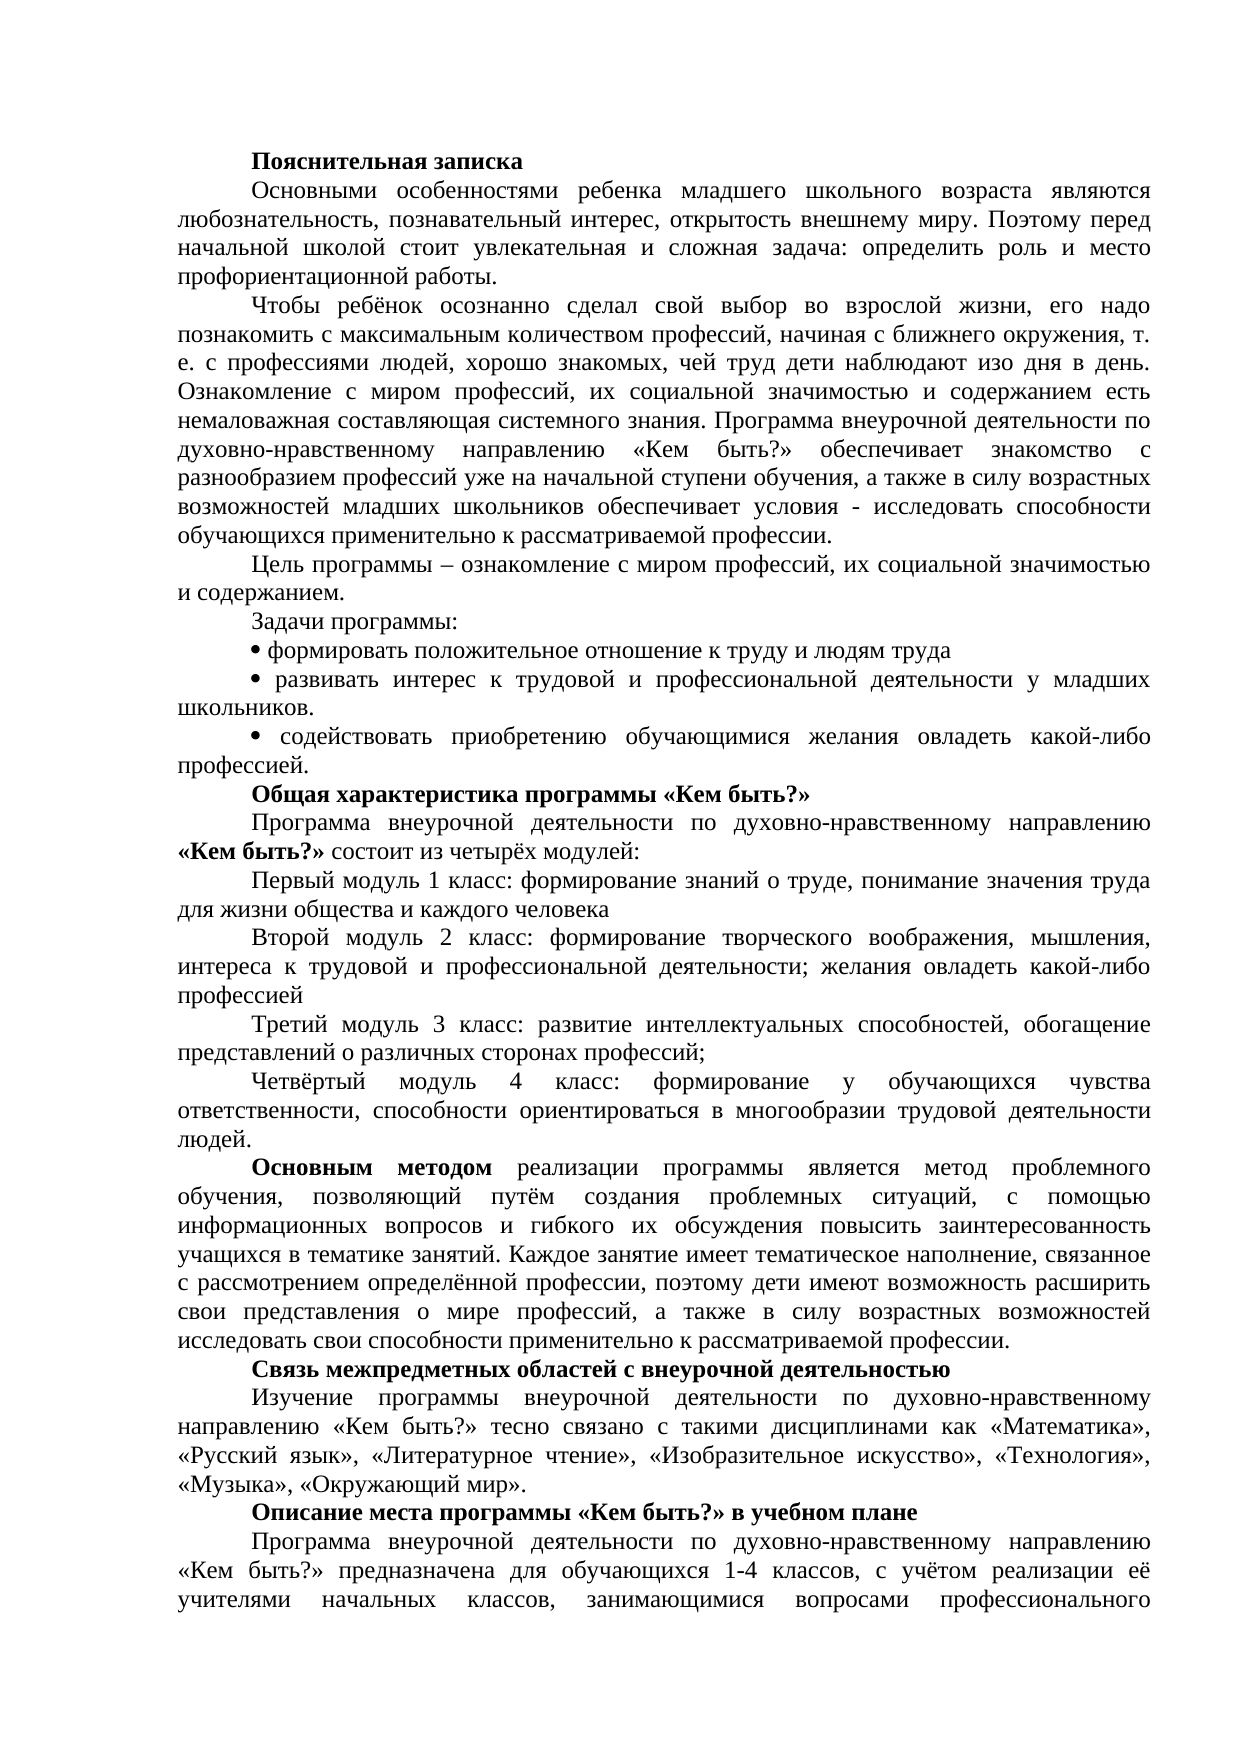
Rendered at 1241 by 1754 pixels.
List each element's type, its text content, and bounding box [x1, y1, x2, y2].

text формировать положительное отношение к труду и людям труда [177, 635, 1152, 664]
text Цель программы – ознакомление с миром профессий, их социальной значимостью и содержанием. [177, 549, 1152, 606]
text Третий модуль 3 класс: развитие интеллектуальных способностей, обогащение представлений о различных сторонах профессий; [177, 1009, 1152, 1066]
text Описание места программы «Кем быть?» в учебном плане [177, 1497, 1152, 1526]
text Изучение программы внеурочной деятельности по духовно-нравственному направлению «Кем быть?» тесно связано с такими дисциплинами как «Математика», «Русский язык», «Литературное чтение», «Изобразительное искусство», «Технология», «Музыка», «Окружающий мир». [177, 1382, 1152, 1497]
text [177, 1526, 1152, 1612]
text развивать интерес к трудовой и профессиональной деятельности у младших школьников. [177, 664, 1152, 721]
text Связь межпредметных областей с внеурочной деятельностью [177, 1354, 1152, 1382]
text Второй модуль 2 класс: формирование творческого воображения, мышления, интереса к трудовой и профессиональной деятельности; желания овладеть какой-либо профессией [177, 922, 1152, 1009]
text Программа внеурочной деятельности по духовно-нравственному направлению «Кем быть?» состоит из четырёх модулей: [177, 807, 1152, 865]
text Чтобы ребёнок осознанно сделал свой выбор во взрослой жизни, его надо познакомить с максимальным количеством профессий, начиная с ближнего окружения, т. е. с профессиями людей, хорошо знакомых, чей труд дети наблюдают изо дня в день. Ознакомление с миром профессий, их социальной значимостью и содержанием есть немаловажная составляющая системного знания. Программа внеурочной деятельности по духовно-нравственному направлению «Кем быть?» обеспечивает знакомство с разнообразием профессий уже на начальной ступени обучения, а также в силу возрастных возможностей младших школьников обеспечивает условия - исследовать способности обучающихся применительно к рассматриваемой профессии. [177, 290, 1152, 549]
text Основными особенностями ребенка младшего школьного возраста являются любознательность, познавательный интерес, открытость внешнему миру. Поэтому перед начальной школой стоит увлекательная и сложная задача: определить роль и место профориентационной работы. [177, 175, 1152, 290]
text Четвёртый модуль 4 класс: формирование у обучающихся чувства ответственности, способности ориентироваться в многообразии трудовой деятельности людей. [177, 1066, 1152, 1152]
text Основным методом реализации программы является метод проблемного обучения, позволяющий путём создания проблемных ситуаций, с помощью информационных вопросов и гибкого их обсуждения повысить заинтересованность учащихся в тематике занятий. Каждое занятие имеет тематическое наполнение, связанное с рассмотрением определённой профессии, поэтому дети имеют возможность расширить свои представления о мире профессий, а также в силу возрастных возможностей исследовать свои способности применительно к рассматриваемой профессии. [177, 1152, 1152, 1354]
text Пояснительная записка [177, 146, 1152, 175]
text Задачи программы: [177, 606, 1152, 635]
text содействовать приобретению обучающимися желания овладеть какой-либо профессией. [177, 721, 1152, 779]
text Общая характеристика программы «Кем быть?» [177, 779, 1152, 807]
text Первый модуль 1 класс: формирование знаний о труде, понимание значения труда для жизни общества и каждого человека [177, 865, 1152, 922]
